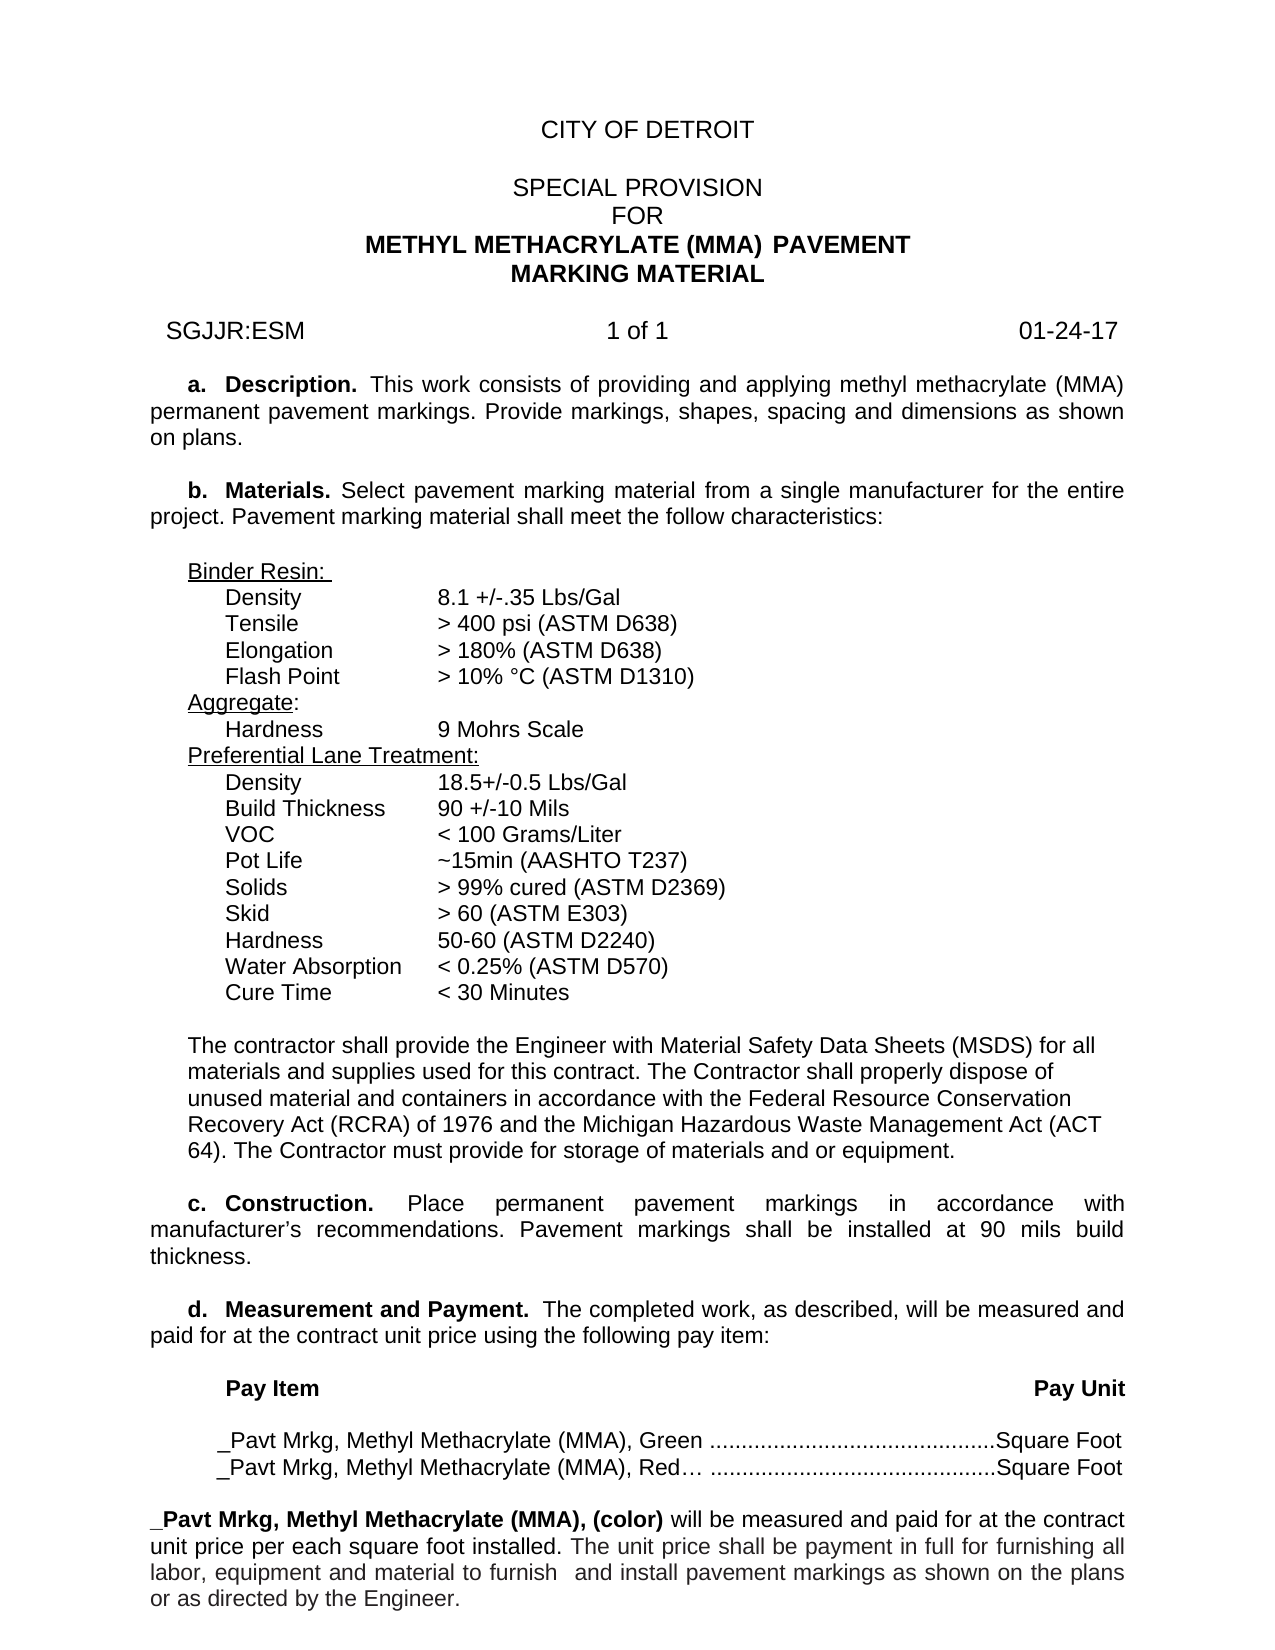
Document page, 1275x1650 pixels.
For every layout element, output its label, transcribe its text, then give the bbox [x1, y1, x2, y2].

text The contractor shall provide the Engineer with Material Safety Data Sheets (MSDS) for all materials and supplies used for this contract. The Contractor shall properly dispose of unused material and containers in accordance with the Federal Resource Conservation Recovery Act (RCRA) of 1976 and the Michigan Hazardous Waste Management Act (ACT 64). The Contractor must provide for storage of materials and or equipment. [187, 1032, 1125, 1164]
list Description. This work consists of providing and applying methyl methacrylate (MMA) permanent pavement markings. Provide markings, shapes, spacing and dimensions as shown on plans. [150, 371, 1125, 451]
text Density 8.1 +/-.35 Lbs/Gal [187, 584, 1125, 610]
text Tensile > 400 psi (ASTM D638) [187, 610, 1125, 637]
text SPECIAL PROVISION FOR [512, 172, 763, 230]
text Pay Item Pay Unit [137, 1375, 1125, 1401]
text METHYL METHACRYLATE (MMA) PAVEMENT MARKING MATERIAL [303, 230, 972, 288]
list Materials. Select pavement marking material from a single manufacturer for the entire project. Pavement marking material shall meet the follow characteristics: [150, 477, 1125, 529]
list Construction. Place permanent pavement markings in accordance with manufacturer’s recommendations. Pavement markings shall be installed at 90 mils build thickness. [150, 1190, 1125, 1269]
list Measurement and Payment. The completed work, as described, will be measured and paid for at the contract unit price using the following pay item: [150, 1296, 1125, 1348]
text Cure Time < 30 Minutes [187, 979, 1125, 1006]
text Pot Life ~15min (AASHTO T237) [187, 847, 1125, 874]
text _Pavt Mrkg, Methyl Methacrylate (MMA), (color) will be measured and paid for at the contract unit price per each square foot installed. The unit price shall be payment in full for furnishing all labor, equipment and material to furnish and install pavement markings as shown on the plans or as directed by the Engineer. [150, 1506, 1125, 1612]
text _Pavt Mrkg, Methyl Methacrylate (MMA), Red… .............................................Square Foot [137, 1454, 1125, 1480]
text VOC < 100 Grams/Liter [187, 821, 1125, 847]
text Hardness 9 Mohrs Scale [187, 716, 1125, 742]
text Skid > 60 (ASTM E303) [187, 900, 1125, 927]
text Water Absorption < 0.25% (ASTM D570) [187, 953, 1125, 979]
text _Pavt Mrkg, Methyl Methacrylate (MMA), Green .............................................Square Foot [137, 1427, 1125, 1454]
subtitle SGJJR:ESM 1 of 1 01-24-17 [166, 316, 1125, 345]
text Flash Point > 10% °C (ASTM D1310) [187, 663, 1125, 689]
text CITY OF DETROIT [412, 115, 863, 144]
text Aggregate: [187, 689, 1125, 716]
text Solids > 99% cured (ASTM D2369) [187, 874, 1125, 900]
text Elongation > 180% (ASTM D638) [187, 637, 1125, 663]
text Binder Resin: [187, 558, 1125, 584]
text Build Thickness 90 +/-10 Mils [187, 795, 1125, 821]
text Hardness 50-60 (ASTM D2240) [187, 927, 1125, 953]
text Preferential Lane Treatment: [187, 742, 1125, 768]
text Density 18.5+/-0.5 Lbs/Gal [187, 768, 1125, 795]
